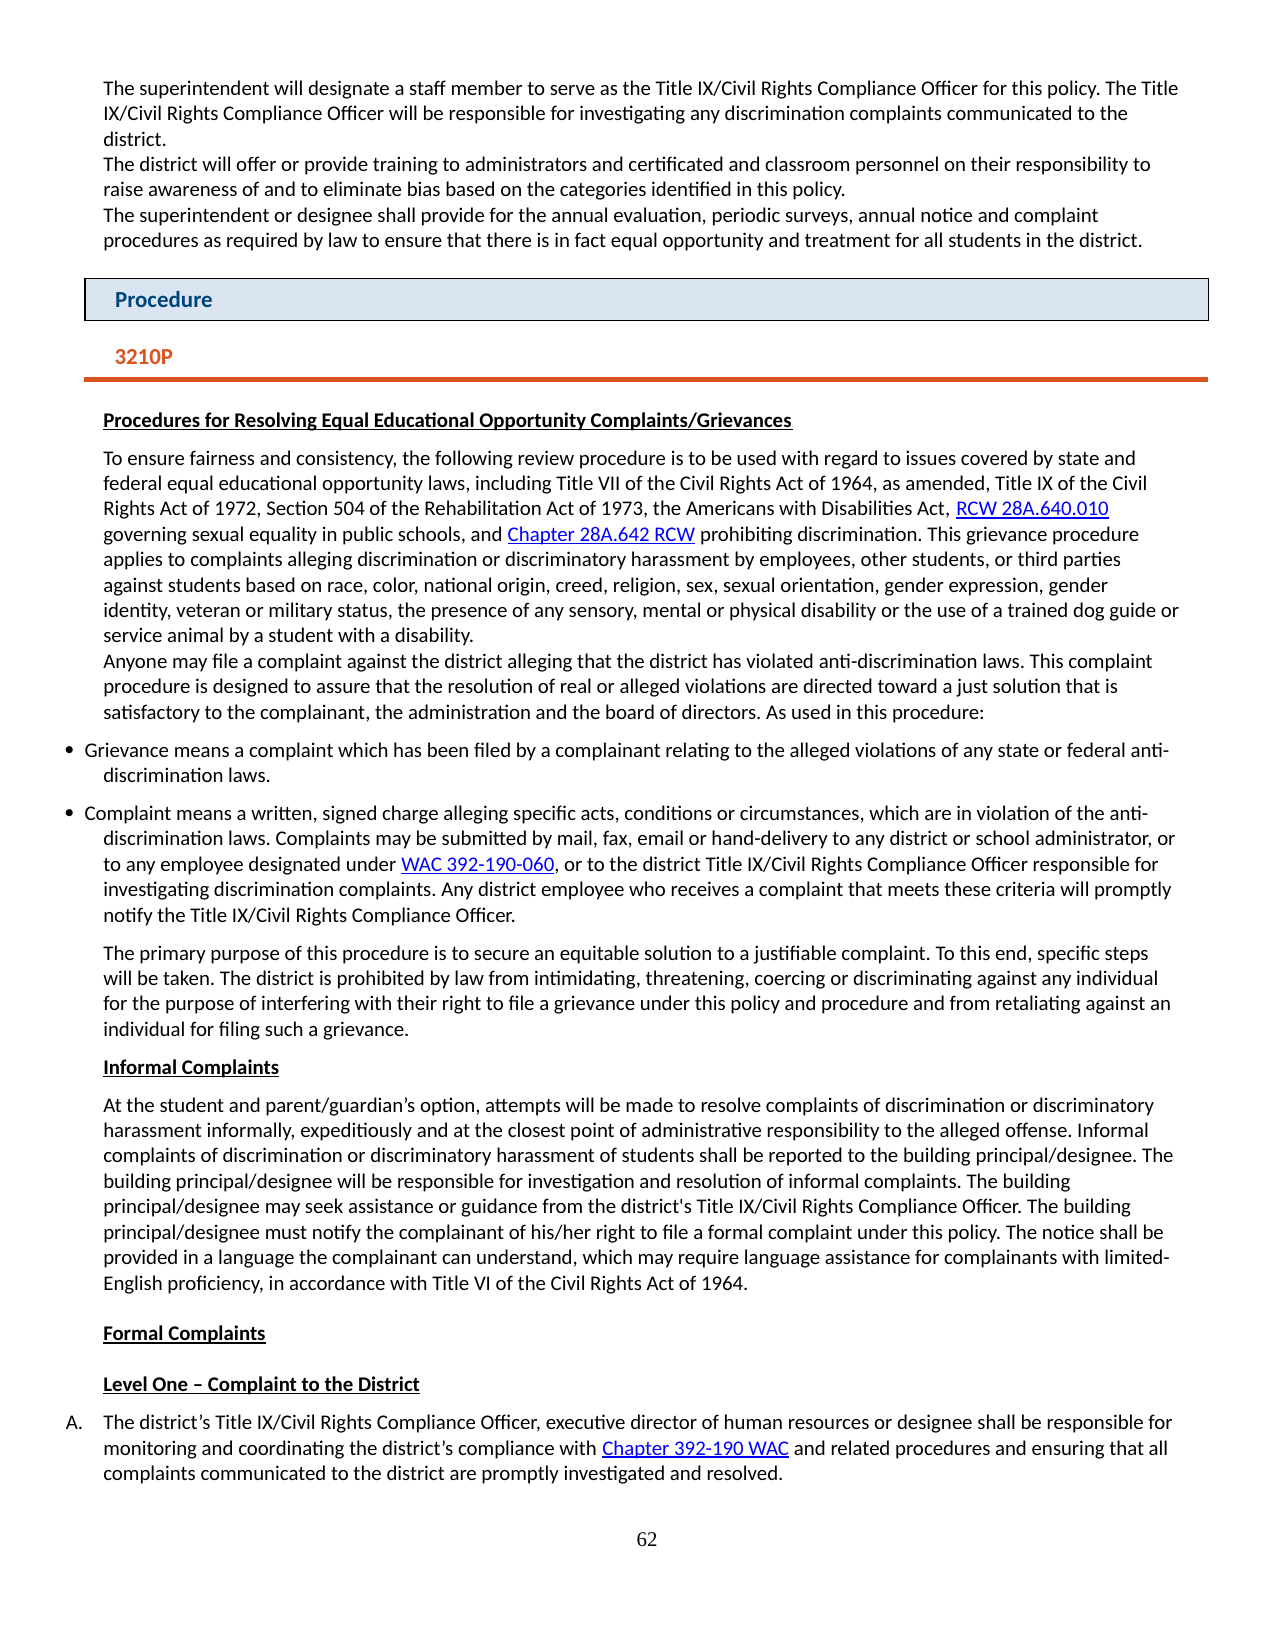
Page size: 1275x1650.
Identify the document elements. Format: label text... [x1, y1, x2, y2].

text The superintendent will designate a staff member to serve as the Title IX/Civil Rights Compliance Officer for this policy. The Title IX/Civil Rights Compliance Officer will be responsible for investigating any discrimination complaints communicated to the district. [103, 75, 1181, 151]
text The primary purpose of this procedure is to secure an equitable solution to a justifiable complaint. To this end, specific steps will be taken. The district is prohibited by law from intimidating, threatening, coercing or discriminating against any individual for the purpose of interfering with their right to file a grievance under this policy and procedure and from retaliating against an individual for filing such a grievance. [103, 940, 1181, 1041]
list Complaint means a written, signed charge alleging specific acts, conditions or circumstances, which are in violation of the anti-discrimination laws. Complaints may be submitted by mail, fax, email or hand-delivery to any district or school administrator, or to any employee designated under WAC 392-190-060, or to the district Title IX/Civil Rights Compliance Officer responsible for investigating discrimination complaints. Any district employee who receives a complaint that meets these criteria will promptly notify the Title IX/Civil Rights Compliance Officer. [66, 800, 1181, 927]
text At the student and parent/guardian’s option, attempts will be made to resolve complaints of discrimination or discriminatory harassment informally, expeditiously and at the closest point of administrative responsibility to the alleged offense. Informal complaints of discrimination or discriminatory harassment of students shall be reported to the building principal/designee. The building principal/designee will be responsible for investigation and resolution of informal complaints. The building principal/designee may seek assistance or guidance from the district's Title IX/Civil Rights Compliance Officer. The building principal/designee must notify the complainant of his/her right to file a formal complaint under this policy. The notice shall be provided in a language the complainant can understand, which may require language assistance for complainants with limited-English proficiency, in accordance with Title VI of the Civil Rights Act of 1964. [103, 1092, 1181, 1295]
list The district’s Title IX/Civil Rights Compliance Officer, executive director of human resources or designee shall be responsible for monitoring and coordinating the district’s compliance with Chapter 392-190 WAC and related procedures and ensuring that all complaints communicated to the district are promptly investigated and resolved. [66, 1409, 1181, 1486]
text Formal Complaints [103, 1321, 1181, 1346]
text Anyone may file a complaint against the district alleging that the district has violated anti-discrimination laws. This complaint procedure is designed to assure that the resolution of real or alleged violations are directed toward a just solution that is satisfactory to the complainant, the administration and the board of directors. As used in this procedure: [103, 648, 1181, 724]
text Informal Complaints [103, 1054, 1181, 1079]
text To ensure fairness and consistency, the following review procedure is to be used with regard to issues covered by state and federal equal educational opportunity laws, including Title VII of the Civil Rights Act of 1964, as amended, Title IX of the Civil Rights Act of 1972, Section 504 of the Rehabilitation Act of 1973, the Americans with Disabilities Act, RCW 28A.640.010 governing sexual equality in public schools, and Chapter 28A.642 RCW prohibiting discrimination. This grievance procedure applies to complaints alleging discrimination or discriminatory harassment by employees, other students, or third parties against students based on race, color, national origin, creed, religion, sex, sexual orientation, gender expression, gender identity, veteran or military status, the presence of any sensory, mental or physical disability or the use of a trained dog guide or service animal by a student with a disability. [103, 445, 1181, 648]
table_header 3210P [84, 336, 1208, 377]
list Grievance means a complaint which has been filed by a complainant relating to the alleged violations of any state or federal anti-discrimination laws. [66, 737, 1181, 788]
text The district will offer or provide training to administrators and certificated and classroom personnel on their responsibility to raise awareness of and to eliminate bias based on the categories identified in this policy. [103, 151, 1181, 202]
text The superintendent or designee shall provide for the annual evaluation, periodic surveys, annual notice and complaint procedures as required by law to ensure that there is in fact equal opportunity and treatment for all students in the district. [103, 202, 1181, 253]
table_header Procedure [86, 279, 1208, 320]
text Procedures for Resolving Equal Educational Opportunity Complaints/Grievances [103, 407, 1181, 432]
text Level One – Complaint to the District [103, 1371, 1181, 1397]
